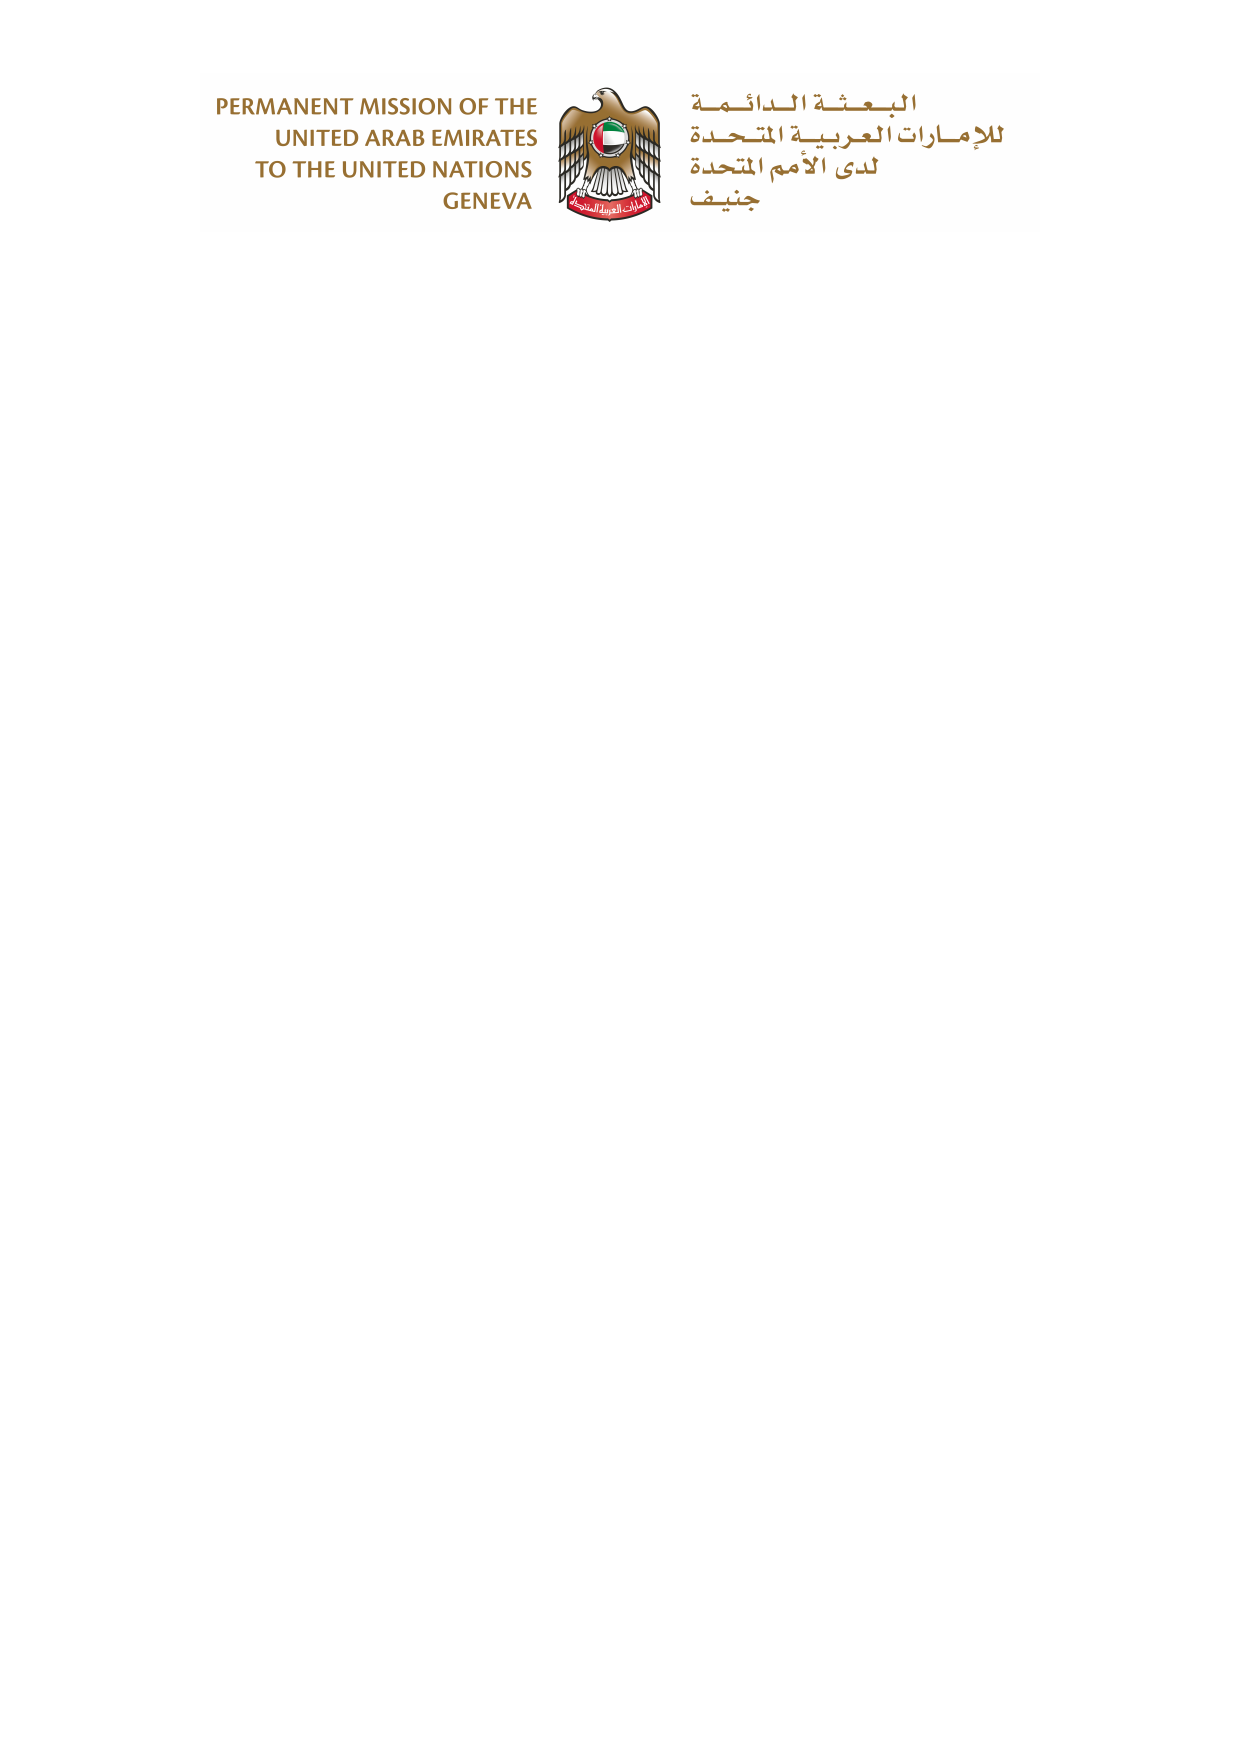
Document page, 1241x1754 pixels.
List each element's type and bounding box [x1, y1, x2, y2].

picture [200, 73, 1040, 232]
